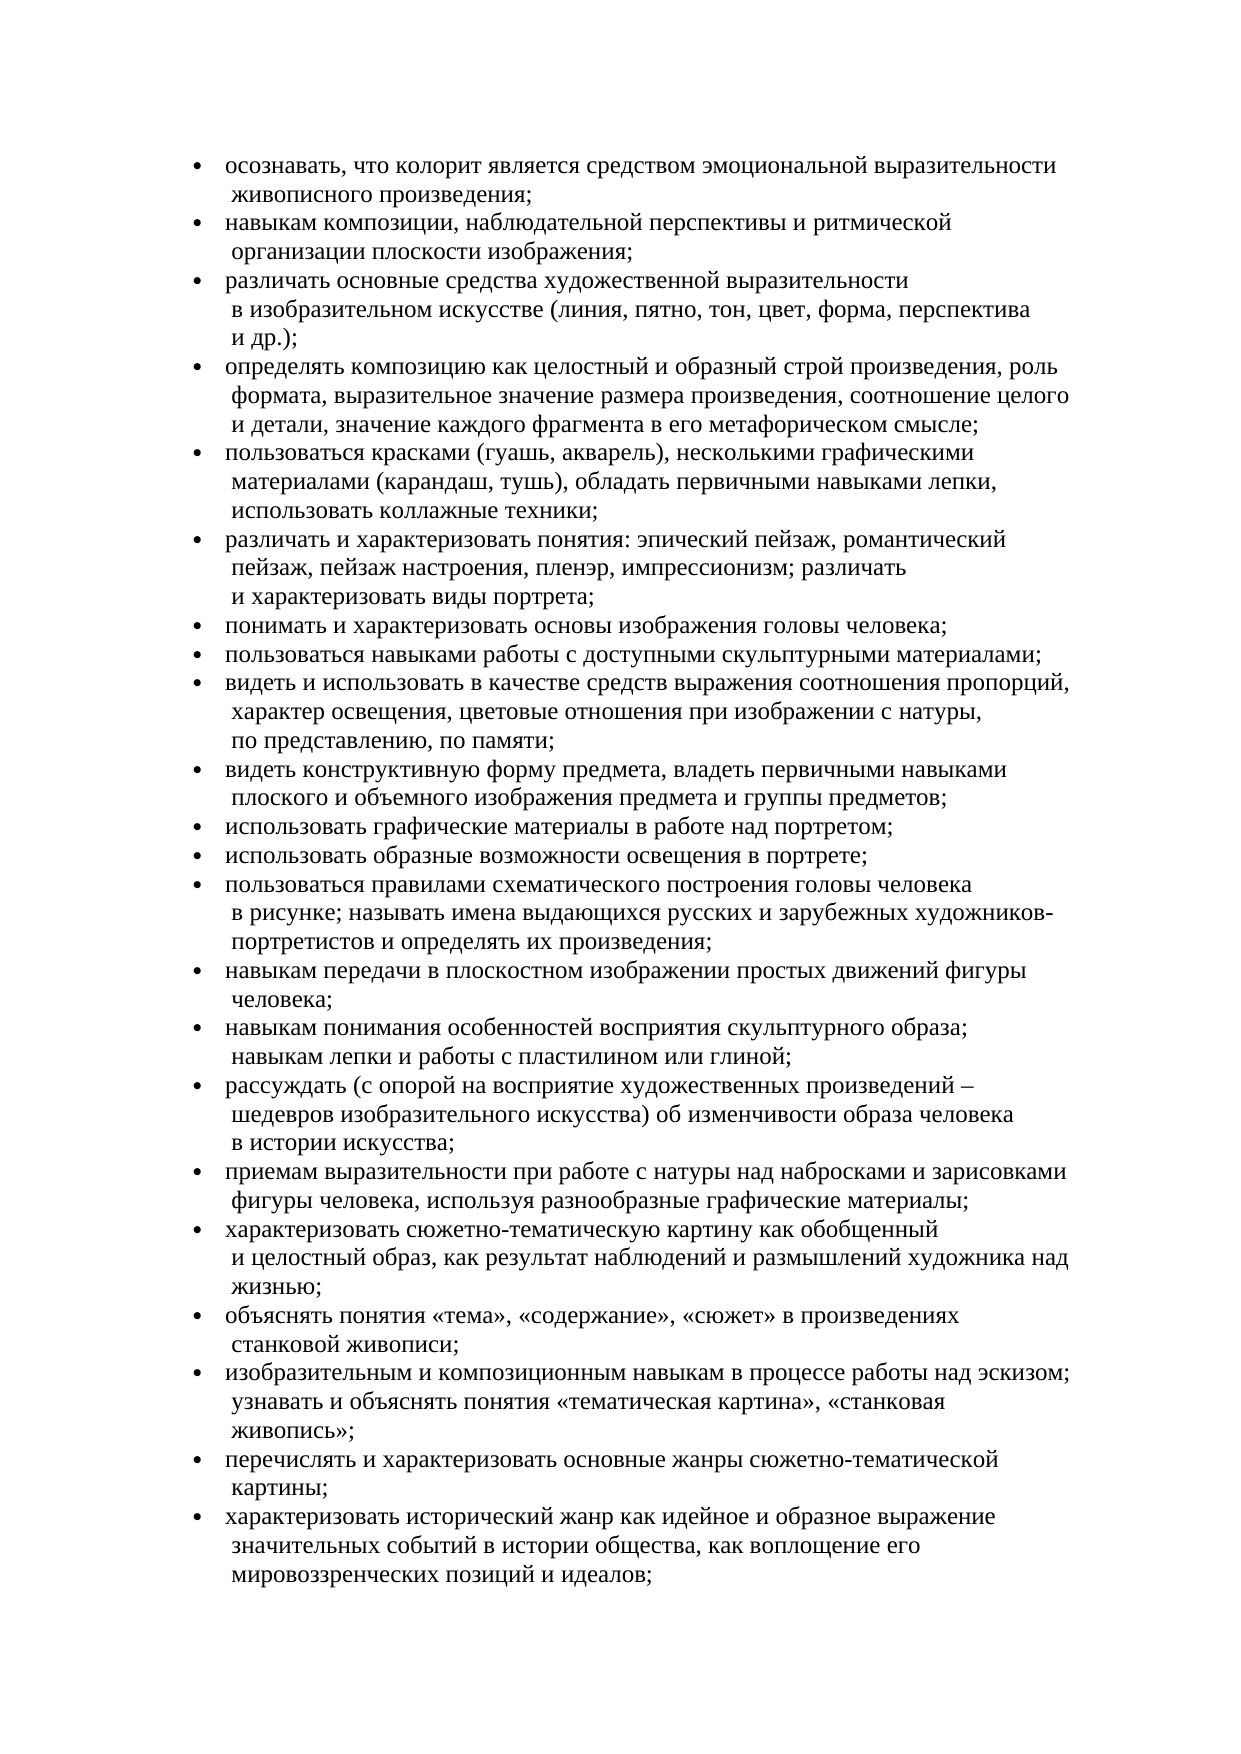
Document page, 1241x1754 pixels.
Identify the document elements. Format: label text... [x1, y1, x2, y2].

list пользоваться красками (гуашь, акварель), несколькими графическими материалами (карандаш, тушь), обладать первичными навыками лепки, использовать коллажные техники;  [194, 581, 1071, 667]
list различать и характеризовать понятия: пространство, ракурс, воздушная перспектива;  [194, 150, 1071, 207]
list рассуждать (с опорой на восприятие художественных произведений – шедевров изобразительного искусства) об изменчивости образа человека в истории искусства;  [194, 1214, 1071, 1300]
list различать и характеризовать понятия: эпический пейзаж, романтический пейзаж, пейзаж настроения, пленэр, импрессионизм; различать и характеризовать виды портрета;  [194, 667, 1071, 754]
list использовать образные возможности освещения в портрете; [194, 984, 1071, 1012]
list навыкам композиции, наблюдательной перспективы и ритмической организации плоскости изображения;  [194, 351, 1071, 409]
list пользоваться правилами работы на пленэре; [194, 207, 1071, 236]
list объяснять понятия «тема», «содержание», «сюжет» в произведениях станковой живописи;  [194, 1444, 1071, 1501]
list различать основные средства художественной выразительности в изобразительном искусстве (линия, пятно, тон, цвет, форма, перспектива и др.); [194, 409, 1071, 495]
list видеть конструктивную форму предмета, владеть первичными навыками плоского и объемного изображения предмета и группы предметов;  [194, 897, 1071, 955]
list изобразительным и композиционным навыкам в процессе работы над эскизом; узнавать и объяснять понятия «тематическая картина», «станковая живопись»;  [194, 1501, 1071, 1587]
list навыкам понимания особенностей восприятия скульптурного образа;  навыкам лепки и работы с пластилином или глиной;  [194, 1156, 1071, 1214]
list использовать цвет как инструмент передачи своих чувств и представлений о красоте; [194, 236, 1071, 294]
list пользоваться навыками работы с доступными скульптурными материалами;  [194, 782, 1071, 811]
list видеть и использовать в качестве средств выражения соотношения пропорций, характер освещения, цветовые отношения при изображении с натуры, по представлению, по памяти;  [194, 811, 1071, 897]
list навыкам передачи в плоскостном изображении простых движений фигуры человека;  [194, 1099, 1071, 1156]
list использовать графические материалы в работе над портретом;  [194, 955, 1071, 984]
list пользоваться правилами схематического построения головы человека в рисунке; называть имена выдающихся русских и зарубежных художников-портретистов и определять их произведения;  [194, 1012, 1071, 1099]
list характеризовать сюжетно-тематическую картину как обобщенный и целостный образ, как результат наблюдений и размышлений художника над жизнью;  [194, 1357, 1071, 1444]
list осознавать, что колорит является средством эмоциональной выразительности живописного произведения;  [194, 294, 1071, 351]
list определять композицию как целостный и образный строй произведения, роль формата, выразительное значение размера произведения, соотношение целого и детали, значение каждого фрагмента в его метафорическом смысле;  [194, 495, 1071, 581]
list приемам выразительности при работе с натуры над набросками и зарисовками фигуры человека, используя разнообразные графические материалы;  [194, 1300, 1071, 1357]
list понимать и характеризовать основы изображения головы человека;  [194, 754, 1071, 782]
